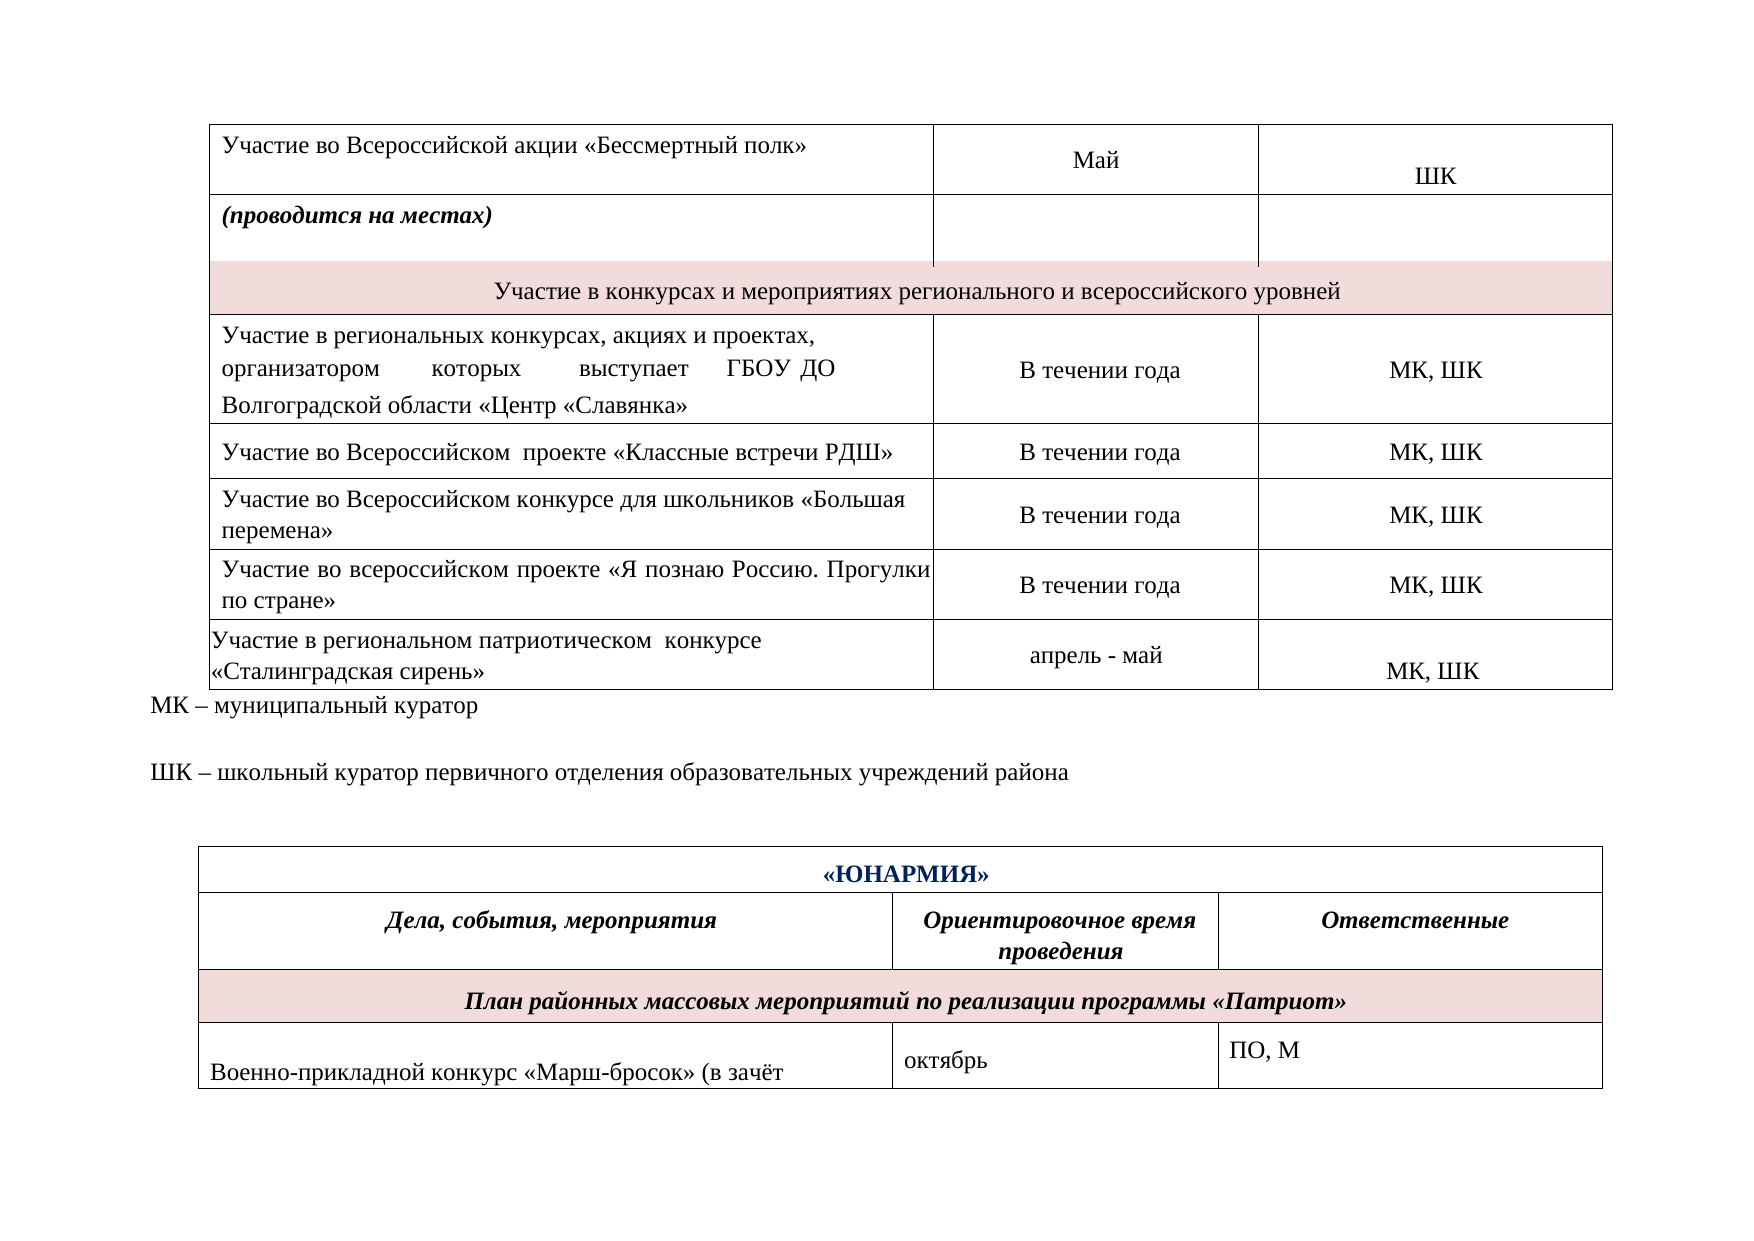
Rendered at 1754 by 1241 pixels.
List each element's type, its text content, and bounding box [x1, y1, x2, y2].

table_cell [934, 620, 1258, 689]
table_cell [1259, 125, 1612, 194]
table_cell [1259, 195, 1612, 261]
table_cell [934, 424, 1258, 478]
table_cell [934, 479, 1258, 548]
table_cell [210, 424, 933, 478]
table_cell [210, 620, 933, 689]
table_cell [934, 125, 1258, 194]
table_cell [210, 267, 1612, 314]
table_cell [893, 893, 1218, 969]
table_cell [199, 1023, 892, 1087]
text ШК – школьный куратор первичного отделения образовательных учреждений района [150, 757, 1733, 786]
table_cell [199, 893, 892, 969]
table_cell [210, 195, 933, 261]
text МК – муниципальный куратор [150, 690, 1733, 718]
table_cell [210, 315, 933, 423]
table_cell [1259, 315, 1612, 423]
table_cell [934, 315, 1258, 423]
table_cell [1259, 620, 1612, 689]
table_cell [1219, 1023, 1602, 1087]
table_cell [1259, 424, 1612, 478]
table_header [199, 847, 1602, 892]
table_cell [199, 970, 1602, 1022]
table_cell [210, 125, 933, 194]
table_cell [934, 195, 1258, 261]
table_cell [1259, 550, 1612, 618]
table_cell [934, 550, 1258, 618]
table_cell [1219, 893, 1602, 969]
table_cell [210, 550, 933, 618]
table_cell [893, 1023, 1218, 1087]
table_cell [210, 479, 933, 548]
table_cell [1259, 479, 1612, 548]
